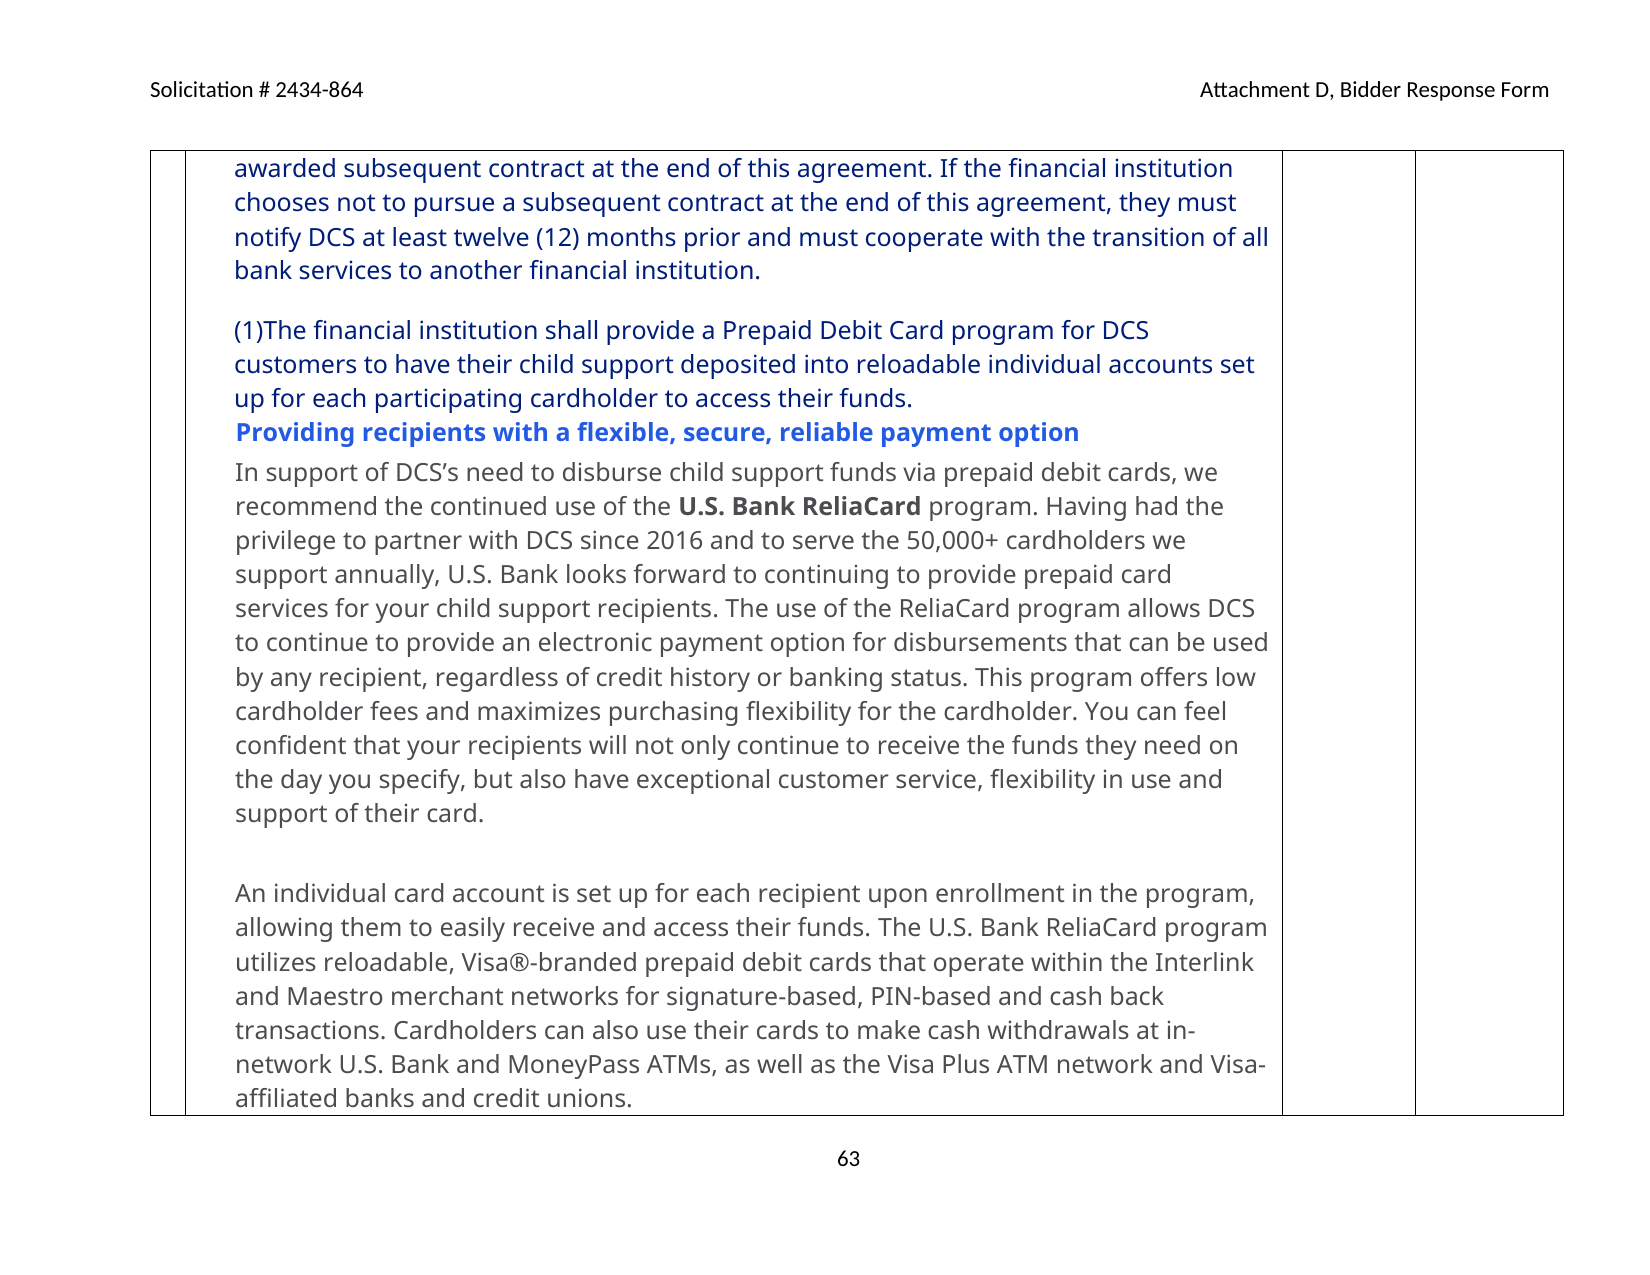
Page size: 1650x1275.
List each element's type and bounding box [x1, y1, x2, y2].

table_header [1416, 151, 1563, 1114]
table_header [1283, 151, 1415, 1114]
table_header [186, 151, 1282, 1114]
table_header [151, 151, 185, 1114]
